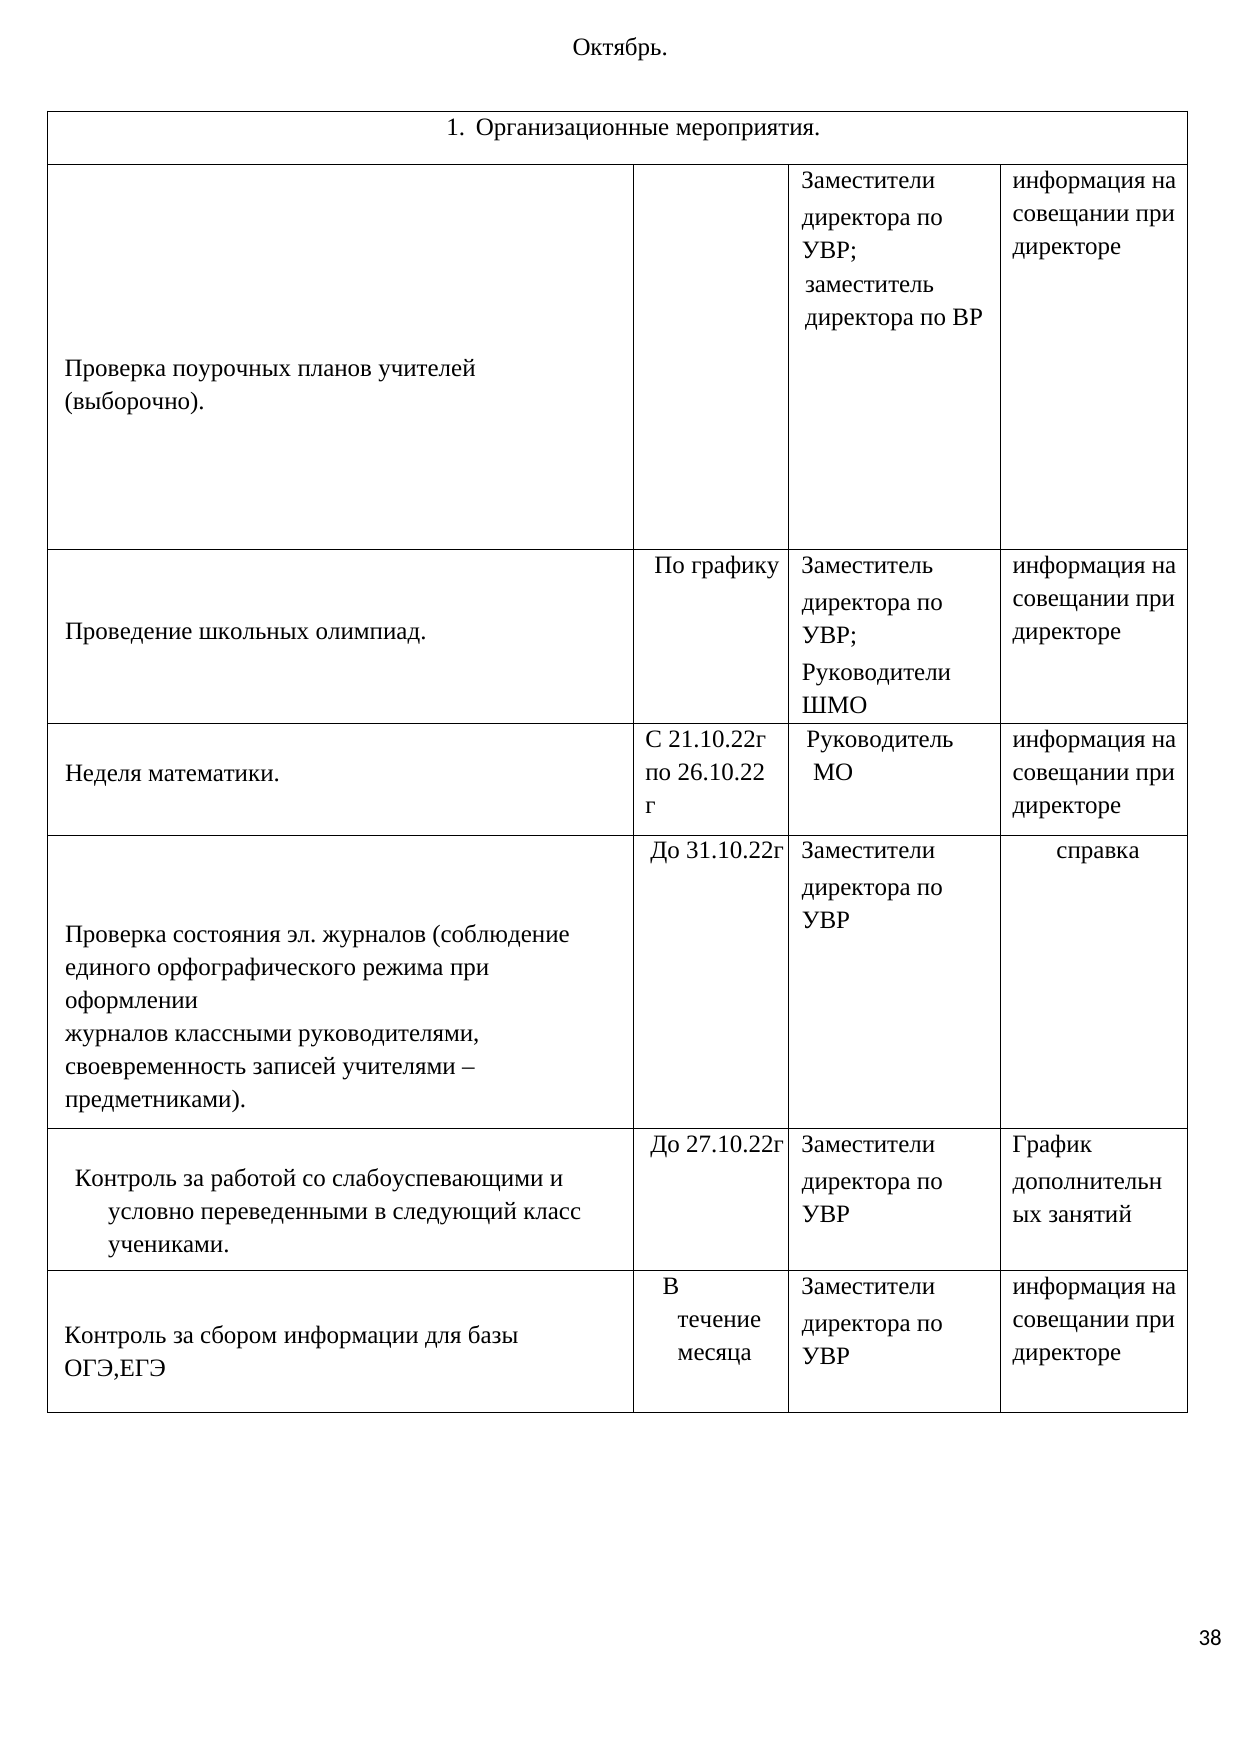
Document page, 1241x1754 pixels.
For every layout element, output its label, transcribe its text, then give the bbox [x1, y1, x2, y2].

table_cell информация на совещании при директоре [1001, 550, 1187, 723]
table_cell Заместитель директора по УВР; Руководители ШМО [789, 550, 1000, 723]
table_cell Неделя математики. [48, 724, 633, 834]
table_cell информация на совещании при директоре [1001, 1271, 1187, 1412]
table_cell Заместители директора по УВР [789, 836, 1000, 1128]
table_cell По графику [634, 550, 788, 723]
table_cell В течение месяца [634, 1271, 788, 1412]
table_cell Заместители директора по УВР [789, 1129, 1000, 1270]
table_cell информация на совещании при директоре [1001, 724, 1187, 834]
table_cell До 27.10.22г [634, 1129, 788, 1270]
table_cell справка [1001, 836, 1187, 1128]
table_cell информация на совещании при директоре [1001, 165, 1187, 549]
table_cell Контроль за работой со слабоуспевающими и условно переведенными в следующий класс учениками. [48, 1129, 633, 1270]
table_cell Заместители директора по УВР; заместитель директора по ВР [789, 165, 1000, 549]
table_header 1. Организационные мероприятия. [48, 112, 1187, 164]
table_cell Руководитель МО [789, 724, 1000, 834]
text Октябрь. [268, 32, 972, 61]
table_cell С 21.10.22г по 26.10.22 г [634, 724, 788, 834]
table_cell [634, 165, 788, 549]
table_cell График дополнительных занятий [1001, 1129, 1187, 1270]
table_cell Проверка поурочных планов учителей (выборочно). [48, 165, 633, 549]
table_cell Проверка состояния эл. журналов (соблюдение единого орфографического режима при оформлении журналов классными руководителями, своевременность записей учителями – предметниками). [48, 836, 633, 1128]
table_cell Контроль за сбором информации для базы ОГЭ,ЕГЭ [48, 1271, 633, 1412]
table_cell Проведение школьных олимпиад. [48, 550, 633, 723]
table_cell Заместители директора по УВР [789, 1271, 1000, 1412]
table_cell До 31.10.22г [634, 836, 788, 1128]
